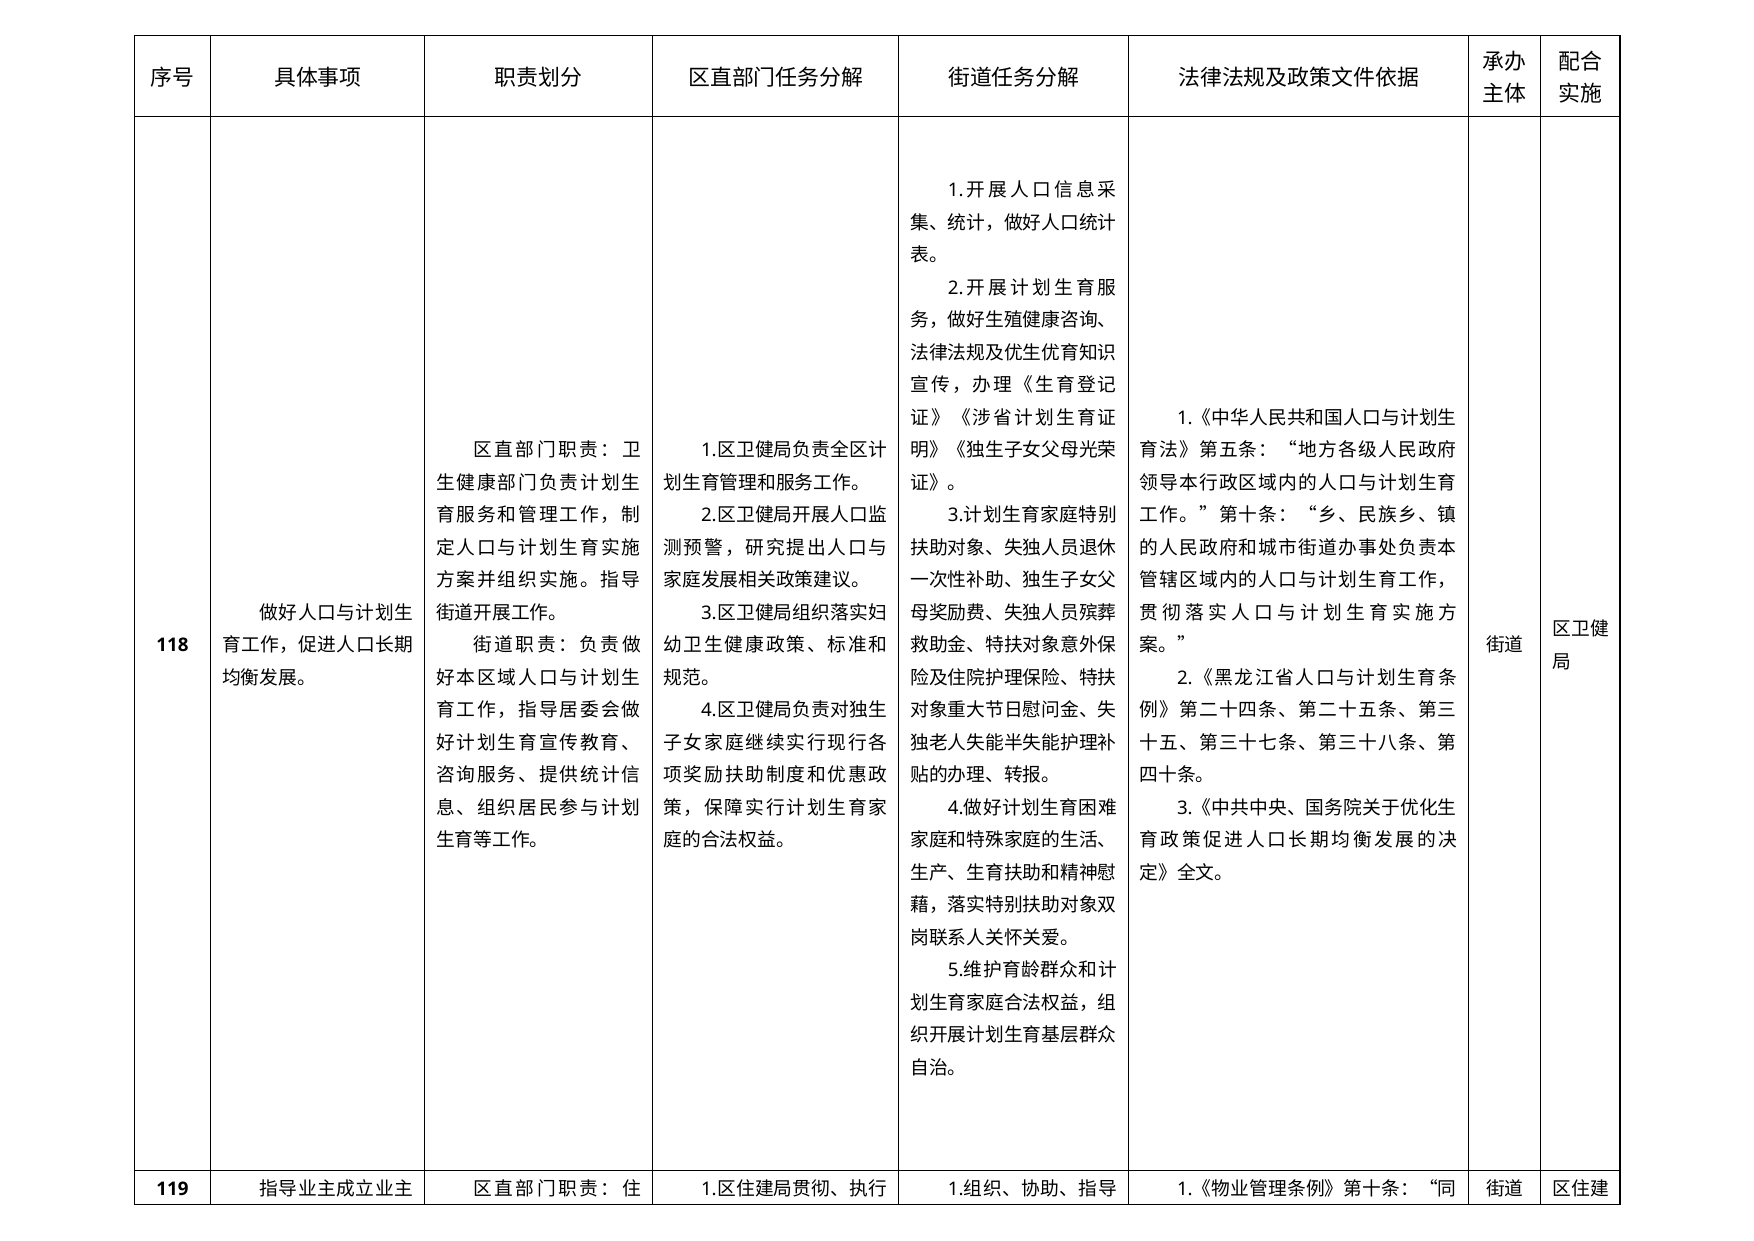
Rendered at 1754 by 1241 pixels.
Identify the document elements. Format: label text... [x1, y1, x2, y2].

table_header 承办主体 [1469, 36, 1540, 116]
table_cell 街道 [1469, 117, 1540, 1170]
table_cell 1.区卫健局负责全区计划生育管理和服务工作。 2.区卫健局开展人口监测预警，研究提出人口与家庭发展相关政策建议。 3.区卫健局组织落实妇幼卫生健康政策、标准和规范。 4.区卫健局负责对独生子女家庭继续实行现行各项奖励扶助制度和优惠政策，保障实行计划生育家庭的合法权益。 [653, 117, 898, 1170]
table_cell 1.开展人口信息采集、统计，做好人口统计表。 2.开展计划生育服务，做好生殖健康咨询、法律法规及优生优育知识宣传，办理《生育登记证》《涉省计划生育证明》《独生子女父母光荣证》。 3.计划生育家庭特别扶助对象、失独人员退休一次性补助、独生子女父母奖励费、失独人员殡葬救助金、特扶对象意外保险及住院护理保险、特扶对象重大节日慰问金、失独老人失能半失能护理补贴的办理、转报。 4.做好计划生育困难家庭和特殊家庭的生活、生产、生育扶助和精神慰藉，落实特别扶助对象双岗联系人关怀关爱。 5.维护育龄群众和计划生育家庭合法权益，组织开展计划生育基层群众自治。 [899, 117, 1128, 1170]
table_header 职责划分 [425, 36, 652, 116]
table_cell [653, 1171, 898, 1204]
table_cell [425, 1171, 652, 1204]
table_cell 119 [135, 1171, 210, 1204]
table_header 法律法规及政策文件依据 [1129, 36, 1468, 116]
table_cell 区住建局 [1541, 1171, 1619, 1204]
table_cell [211, 1171, 424, 1204]
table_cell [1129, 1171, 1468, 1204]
table_cell 做好人口与计划生育工作，促进人口长期均衡发展。 [211, 117, 424, 1170]
table_header 具体事项 [211, 36, 424, 116]
table_cell 区直部门职责：卫生健康部门负责计划生育服务和管理工作，制定人口与计划生育实施方案并组织实施。指导街道开展工作。 街道职责：负责做好本区域人口与计划生育工作，指导居委会做好计划生育宣传教育、咨询服务、提供统计信息、组织居民参与计划生育等工作。 [425, 117, 652, 1170]
table_cell 区卫健局 [1541, 117, 1619, 1170]
table_header 街道任务分解 [899, 36, 1128, 116]
table_cell 118 [135, 117, 210, 1170]
table_header 序号 [135, 36, 210, 116]
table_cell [899, 1171, 1128, 1204]
table_header 区直部门任务分解 [653, 36, 898, 116]
table_cell 1.《中华人民共和国人口与计划生育法》第五条：“地方各级人民政府领导本行政区域内的人口与计划生育工作。”第十条：“乡、民族乡、镇的人民政府和城市街道办事处负责本管辖区域内的人口与计划生育工作，贯彻落实人口与计划生育实施方案。” 2.《黑龙江省人口与计划生育条例》第二十四条、第二十五条、第三十五、第三十七条、第三十八条、第四十条。 3.《中共中央、国务院关于优化生育政策促进人口长期均衡发展的决定》全文。 [1129, 117, 1468, 1170]
table_cell 街道 [1469, 1171, 1540, 1204]
table_header 配合实施 [1541, 36, 1619, 116]
